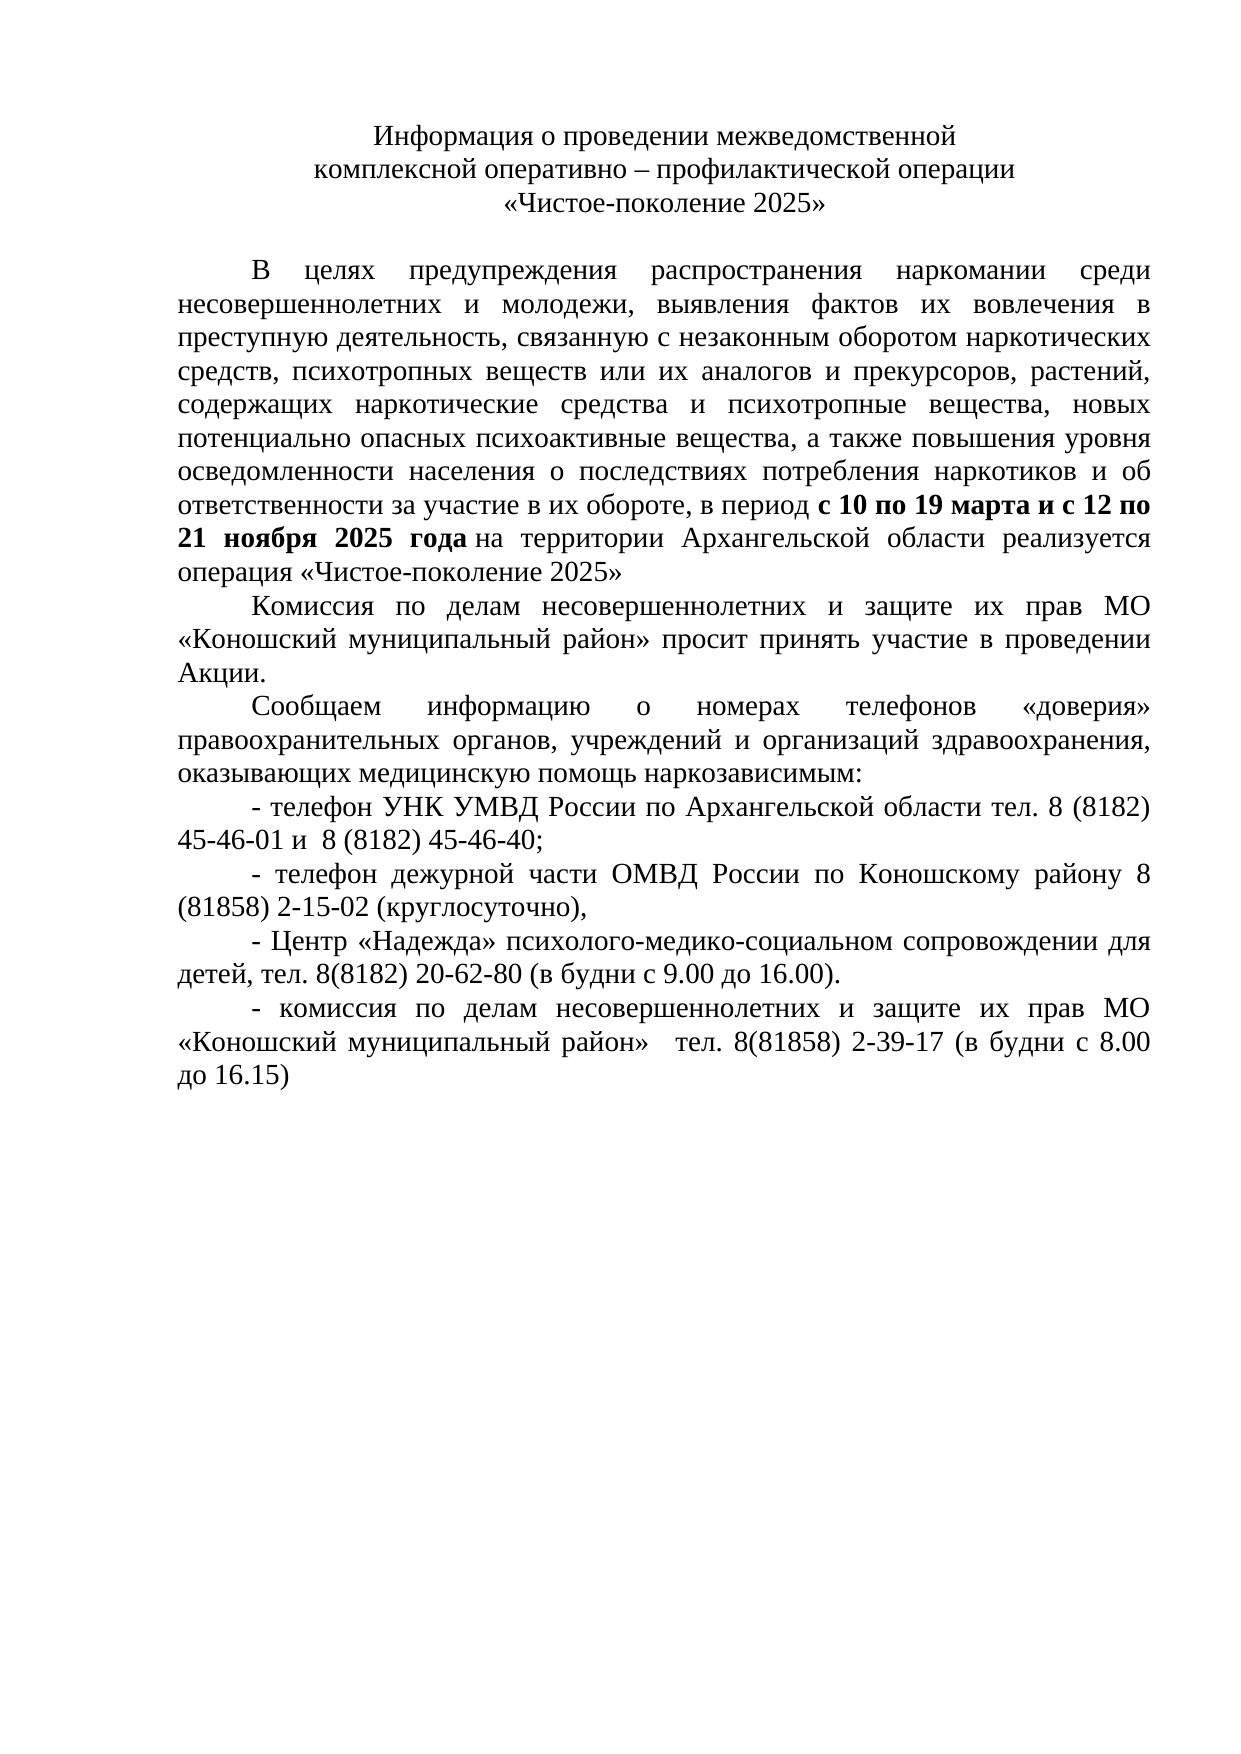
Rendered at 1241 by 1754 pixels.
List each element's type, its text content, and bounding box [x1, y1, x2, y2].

text «Чистое-поколение 2025» [177, 185, 1152, 219]
text В целях предупреждения распространения наркомании среди несовершеннолетних и молодежи, выявления фактов их вовлечения в преступную деятельность, связанную с незаконным оборотом наркотических средств, психотропных веществ или их аналогов и прекурсоров, растений, содержащих наркотические средства и психотропные вещества, новых потенциально опасных психоактивные вещества, а также повышения уровня осведомленности населения о последствиях потребления наркотиков и об ответственности за участие в их обороте, в период с 10 по 19 марта и с 12 по 21 ноября 2025 года на территории Архангельской области реализуется операция «Чистое-поколение 2025» [177, 252, 1152, 588]
text - комиссия по делам несовершеннолетних и защите их прав МО «Коношский муниципальный район» тел. 8(81858) 2-39-17 (в будни с 8.00 до 16.15) [177, 990, 1152, 1091]
text Комиссия по делам несовершеннолетних и защите их прав МО «Коношский муниципальный район» просит принять участие в проведении Акции. [177, 588, 1152, 688]
text - Центр «Надежда» психолого-медико-социальном сопровождении для детей, тел. 8(8182) 20-62-80 (в будни с 9.00 до 16.00). [177, 923, 1152, 990]
text комплексной оперативно – профилактической операции [177, 152, 1152, 185]
text - телефон дежурной части ОМВД России по Коношскому району 8 (81858) 2-15-02 (круглосуточно), [177, 856, 1152, 923]
text Сообщаем информацию о номерах телефонов «доверия» правоохранительных органов, учреждений и организаций здравоохранения, оказывающих медицинскую помощь наркозависимым: [177, 688, 1152, 789]
text - телефон УНК УМВД России по Архангельской области тел. 8 (8182) 45-46-01 и 8 (8182) 45-46-40; [177, 789, 1152, 856]
text Информация о проведении межведомственной [177, 118, 1152, 152]
